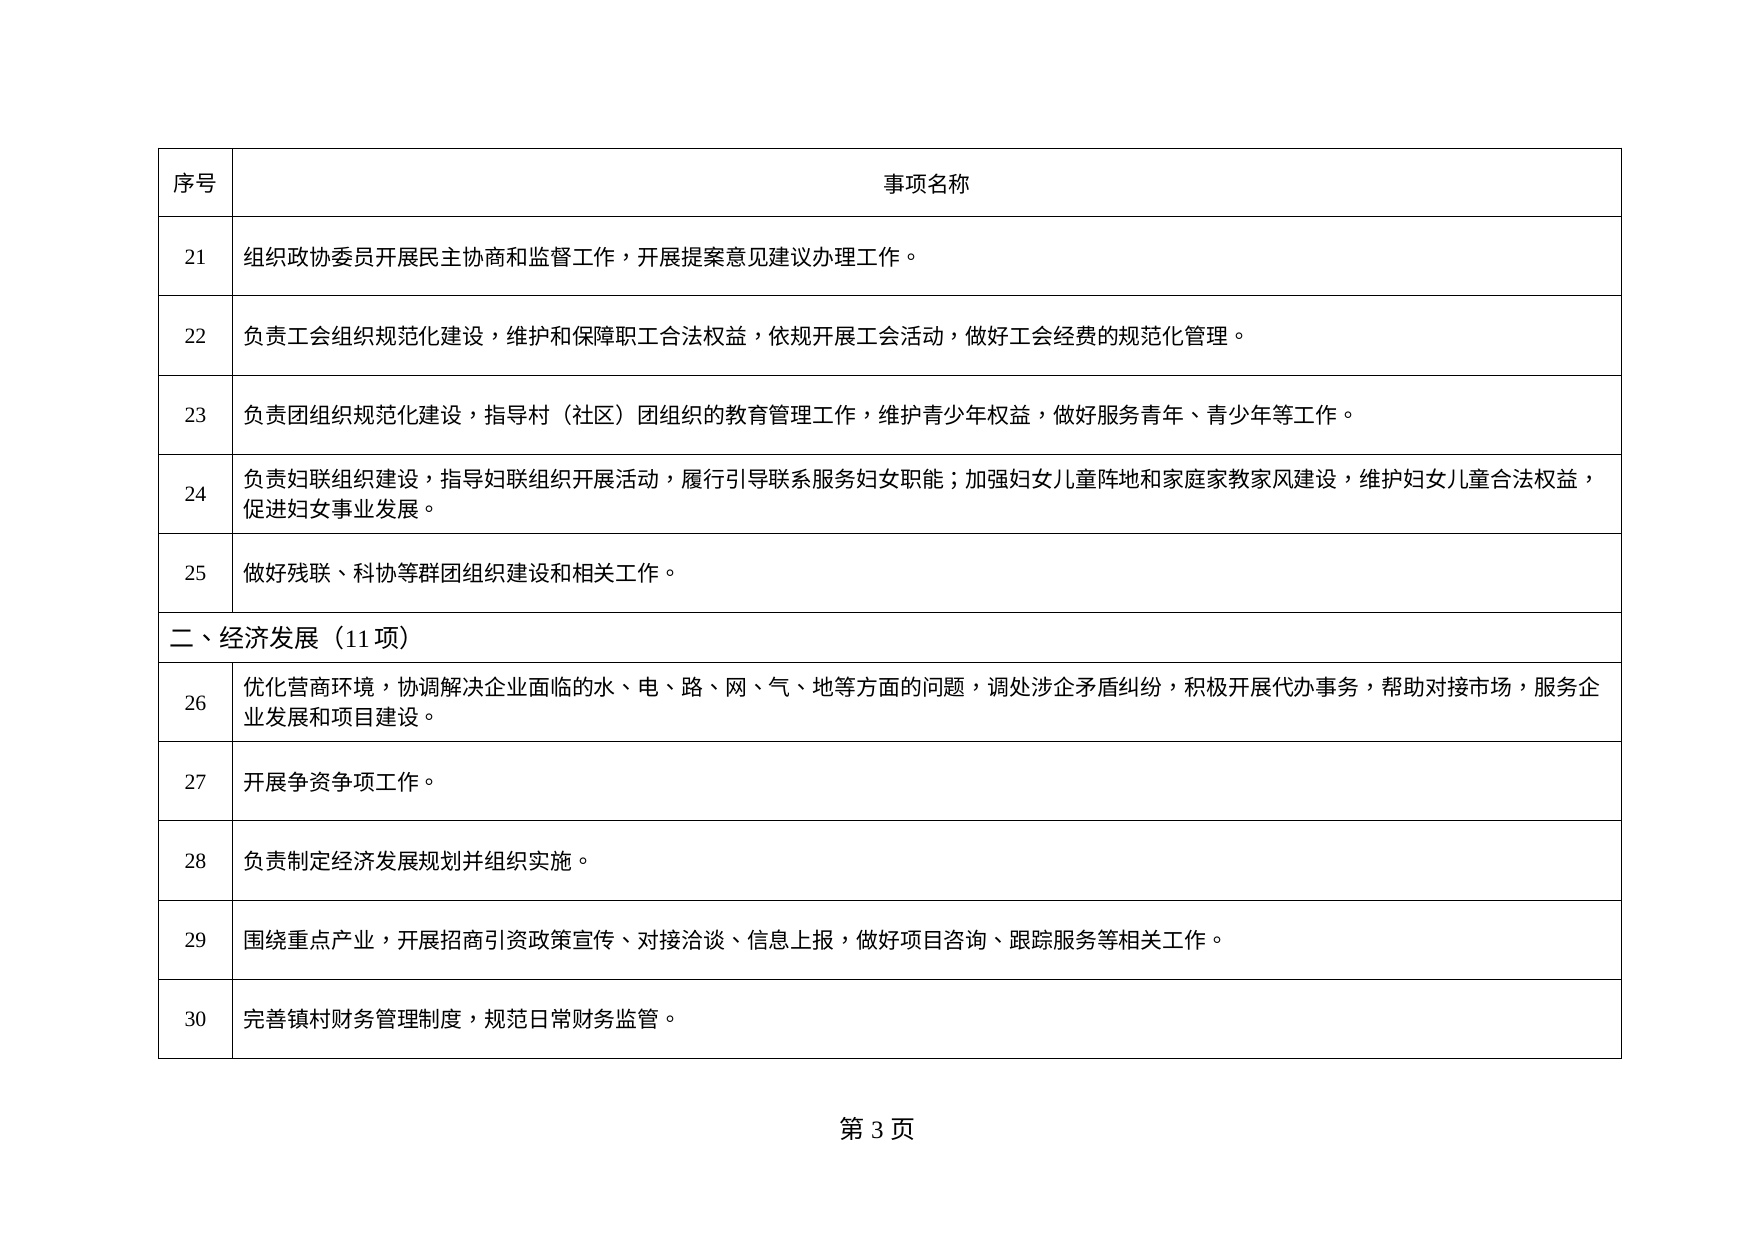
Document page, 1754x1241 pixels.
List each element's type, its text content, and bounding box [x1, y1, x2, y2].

table_cell 23 [159, 376, 232, 454]
table_cell 21 [159, 217, 232, 295]
table_cell 开展争资争项工作。 [233, 742, 1621, 820]
table_cell 负责团组织规范化建设，指导村（社区）团组织的教育管理工作，维护青少年权益，做好服务青年、青少年等工作。 [233, 376, 1621, 454]
table_cell 负责制定经济发展规划并组织实施。 [233, 821, 1621, 899]
table_cell 负责工会组织规范化建设，维护和保障职工合法权益，依规开展工会活动，做好工会经费的规范化管理。 [233, 296, 1621, 374]
table_cell 30 [159, 980, 232, 1058]
table_cell 负责妇联组织建设，指导妇联组织开展活动，履行引导联系服务妇女职能；加强妇女儿童阵地和家庭家教家风建设，维护妇女儿童合法权益，促进妇女事业发展。 [233, 455, 1621, 533]
table_cell 28 [159, 821, 232, 899]
table_cell 组织政协委员开展民主协商和监督工作，开展提案意见建议办理工作。 [233, 217, 1621, 295]
table_cell 二、经济发展（11项） [159, 613, 1621, 662]
table_cell 优化营商环境，协调解决企业面临的水、电、路、网、气、地等方面的问题，调处涉企矛盾纠纷，积极开展代办事务，帮助对接市场，服务企业发展和项目建设。 [233, 663, 1621, 741]
table_cell 26 [159, 663, 232, 741]
table_header 序号 [159, 149, 232, 216]
table_cell 做好残联、科协等群团组织建设和相关工作。 [233, 534, 1621, 612]
table_cell 围绕重点产业，开展招商引资政策宣传、对接洽谈、信息上报，做好项目咨询、跟踪服务等相关工作。 [233, 901, 1621, 979]
table_cell 22 [159, 296, 232, 374]
table_cell 27 [159, 742, 232, 820]
table_header 事项名称 [233, 149, 1621, 216]
table_cell 25 [159, 534, 232, 612]
table_cell 完善镇村财务管理制度，规范日常财务监管。 [233, 980, 1621, 1058]
table_cell 29 [159, 901, 232, 979]
table_cell 24 [159, 455, 232, 533]
